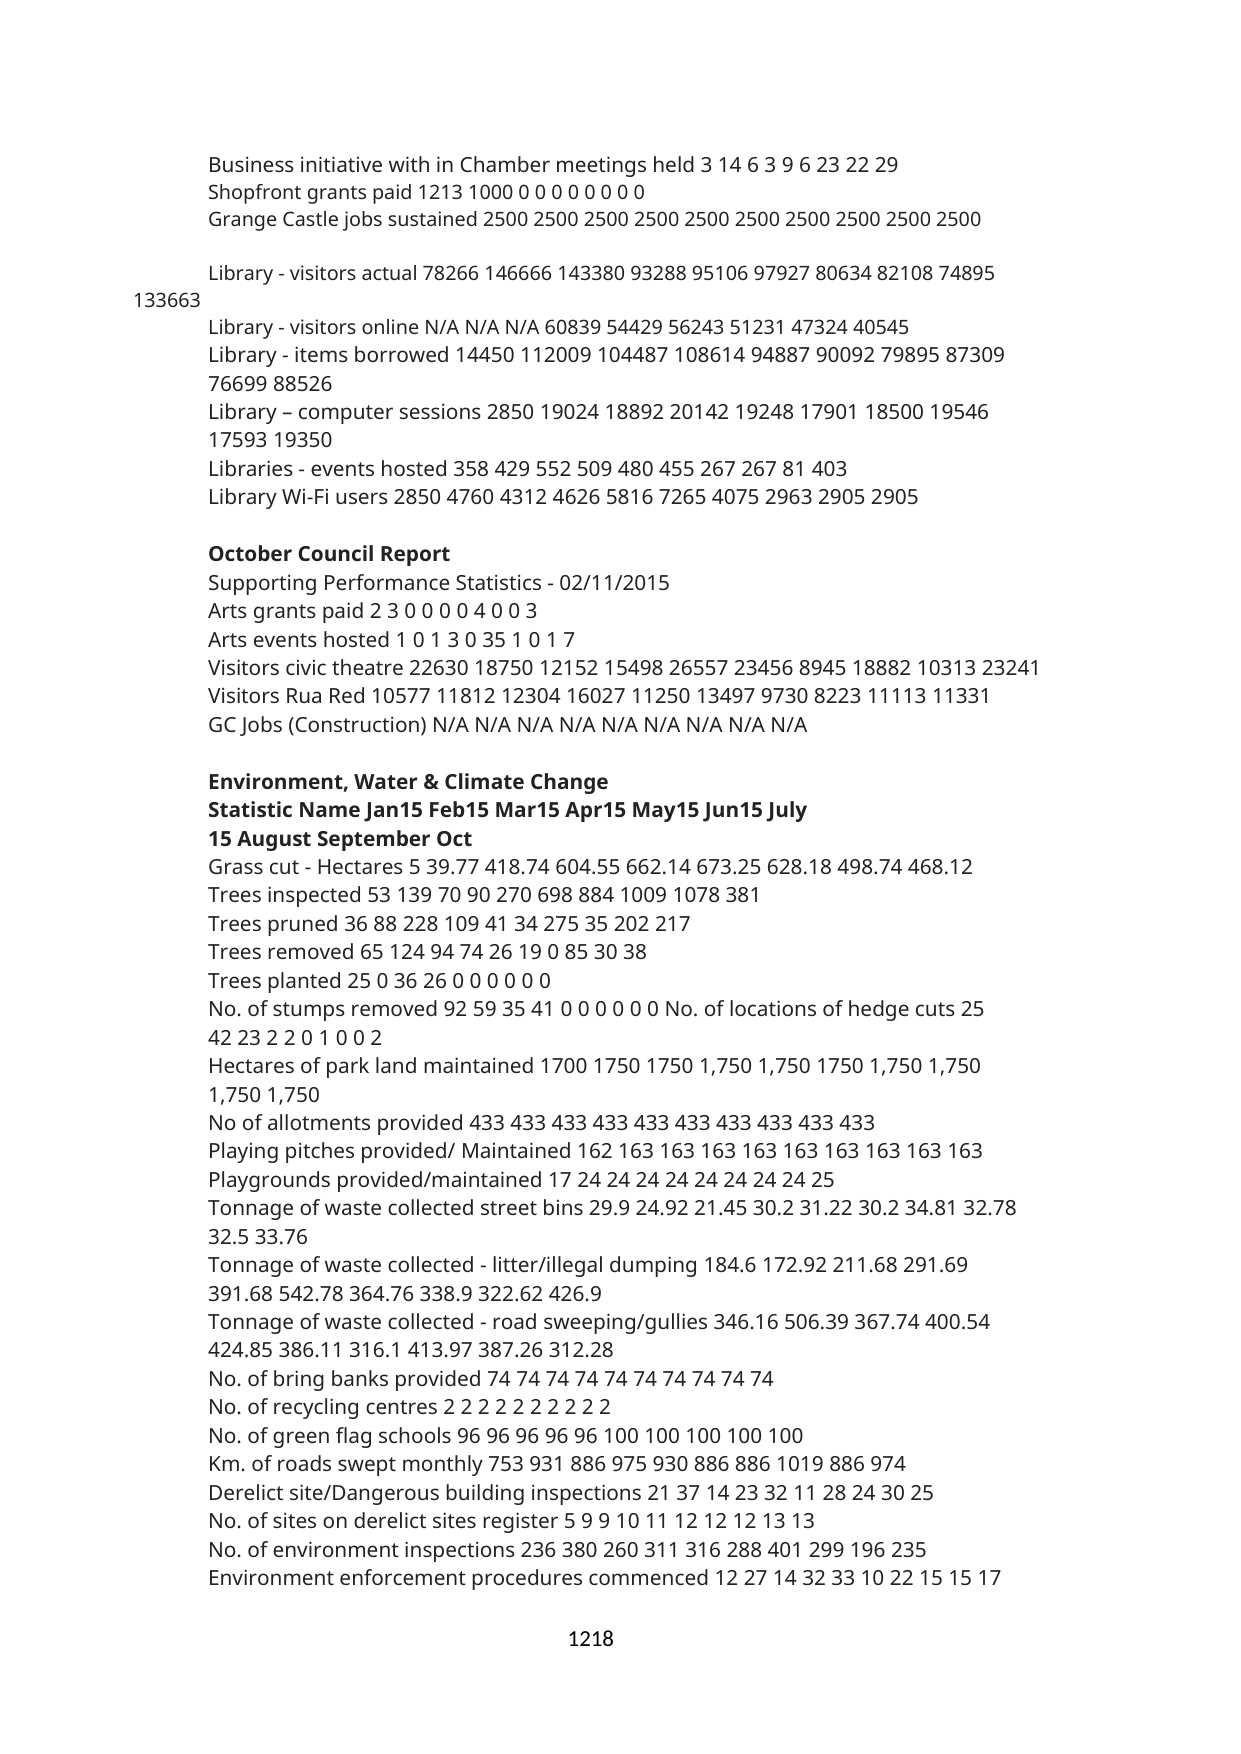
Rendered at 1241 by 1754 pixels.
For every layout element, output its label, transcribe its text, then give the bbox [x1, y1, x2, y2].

text Business initiative with in Chamber meetings held 3 14 6 3 9 6 23 22 29 [133, 150, 1048, 178]
text No. of recycling centres 2 2 2 2 2 2 2 2 2 2 [133, 1392, 1048, 1421]
text Library – computer sessions 2850 19024 18892 20142 19248 17901 18500 19546 17593 19350 [208, 397, 1007, 454]
text Environment enforcement procedures commenced 12 27 14 32 33 10 22 15 15 17 [133, 1563, 1048, 1592]
text Arts events hosted 1 0 1 3 0 35 1 0 1 7 [133, 625, 1048, 653]
text Trees inspected 53 139 70 90 270 698 884 1009 1078 381 [133, 881, 1048, 909]
text No. of green flag schools 96 96 96 96 96 100 100 100 100 100 [133, 1421, 1048, 1449]
text Arts grants paid 2 3 0 0 0 0 4 0 0 3 [133, 596, 1048, 625]
text Libraries - events hosted 358 429 552 509 480 455 267 267 81 403 [133, 454, 1048, 482]
text Environment, Water & Climate Change [133, 767, 1048, 795]
text Library - visitors online N/A N/A N/A 60839 54429 56243 51231 47324 40545 [133, 313, 1048, 340]
text Trees planted 25 0 36 26 0 0 0 0 0 0 [133, 966, 1048, 994]
text Playgrounds provided/maintained 17 24 24 24 24 24 24 24 24 25 [133, 1165, 1048, 1193]
text No of allotments provided 433 433 433 433 433 433 433 433 433 433 [133, 1108, 1048, 1137]
text No. of stumps removed 92 59 35 41 0 0 0 0 0 0 No. of locations of hedge cuts 25 42 23 2 2 0 1 0 0 2 [208, 994, 1007, 1051]
text Km. of roads swept monthly 753 931 886 975 930 886 886 1019 886 974 [133, 1449, 1048, 1478]
text No. of bring banks provided 74 74 74 74 74 74 74 74 74 74 [133, 1364, 1048, 1392]
text 15 August September Oct [133, 824, 1048, 852]
text Library Wi-Fi users 2850 4760 4312 4626 5816 7265 4075 2963 2905 2905 [133, 482, 1048, 511]
text Statistic Name Jan15 Feb15 Mar15 Apr15 May15 Jun15 July [133, 795, 1048, 824]
text Library - visitors actual 78266 146666 143380 93288 95106 97927 80634 82108 74895 133663 [133, 259, 1048, 313]
text Library - items borrowed 14450 112009 104487 108614 94887 90092 79895 87309 76699 88526 [208, 340, 1007, 397]
text Visitors Rua Red 10577 11812 12304 16027 11250 13497 9730 8223 11113 11331 [133, 682, 1048, 710]
text Trees pruned 36 88 228 109 41 34 275 35 202 217 [133, 909, 1048, 937]
text Grass cut - Hectares 5 39.77 418.74 604.55 662.14 673.25 628.18 498.74 468.12 [133, 852, 1048, 881]
text Hectares of park land maintained 1700 1750 1750 1,750 1,750 1750 1,750 1,750 1,750 1,750 [208, 1051, 1007, 1108]
text Playing pitches provided/ Maintained 162 163 163 163 163 163 163 163 163 163 [133, 1137, 1048, 1165]
text Trees removed 65 124 94 74 26 19 0 85 30 38 [133, 937, 1048, 966]
text Grange Castle jobs sustained 2500 2500 2500 2500 2500 2500 2500 2500 2500 2500 [133, 205, 1048, 232]
text No. of sites on derelict sites register 5 9 9 10 11 12 12 12 13 13 [133, 1506, 1048, 1535]
text Tonnage of waste collected street bins 29.9 24.92 21.45 30.2 31.22 30.2 34.81 32.78 32.5 33.76 [208, 1193, 1048, 1250]
text Visitors civic theatre 22630 18750 12152 15498 26557 23456 8945 18882 10313 23241 [133, 653, 1048, 682]
text GC Jobs (Construction) N/A N/A N/A N/A N/A N/A N/A N/A N/A [133, 710, 1048, 738]
text Derelict site/Dangerous building inspections 21 37 14 23 32 11 28 24 30 25 [133, 1478, 1048, 1506]
text No. of environment inspections 236 380 260 311 316 288 401 299 196 235 [133, 1535, 1048, 1563]
text October Council Report [133, 539, 1048, 568]
text Supporting Performance Statistics - 02/11/2015 [133, 568, 1048, 596]
text Shopfront grants paid 1213 1000 0 0 0 0 0 0 0 0 [133, 178, 1048, 205]
text Tonnage of waste collected - litter/illegal dumping 184.6 172.92 211.68 291.69 391.68 542.78 364.76 338.9 322.62 426.9 [208, 1250, 1007, 1307]
text Tonnage of waste collected - road sweeping/gullies 346.16 506.39 367.74 400.54 424.85 386.11 316.1 413.97 387.26 312.28 [208, 1307, 1048, 1364]
